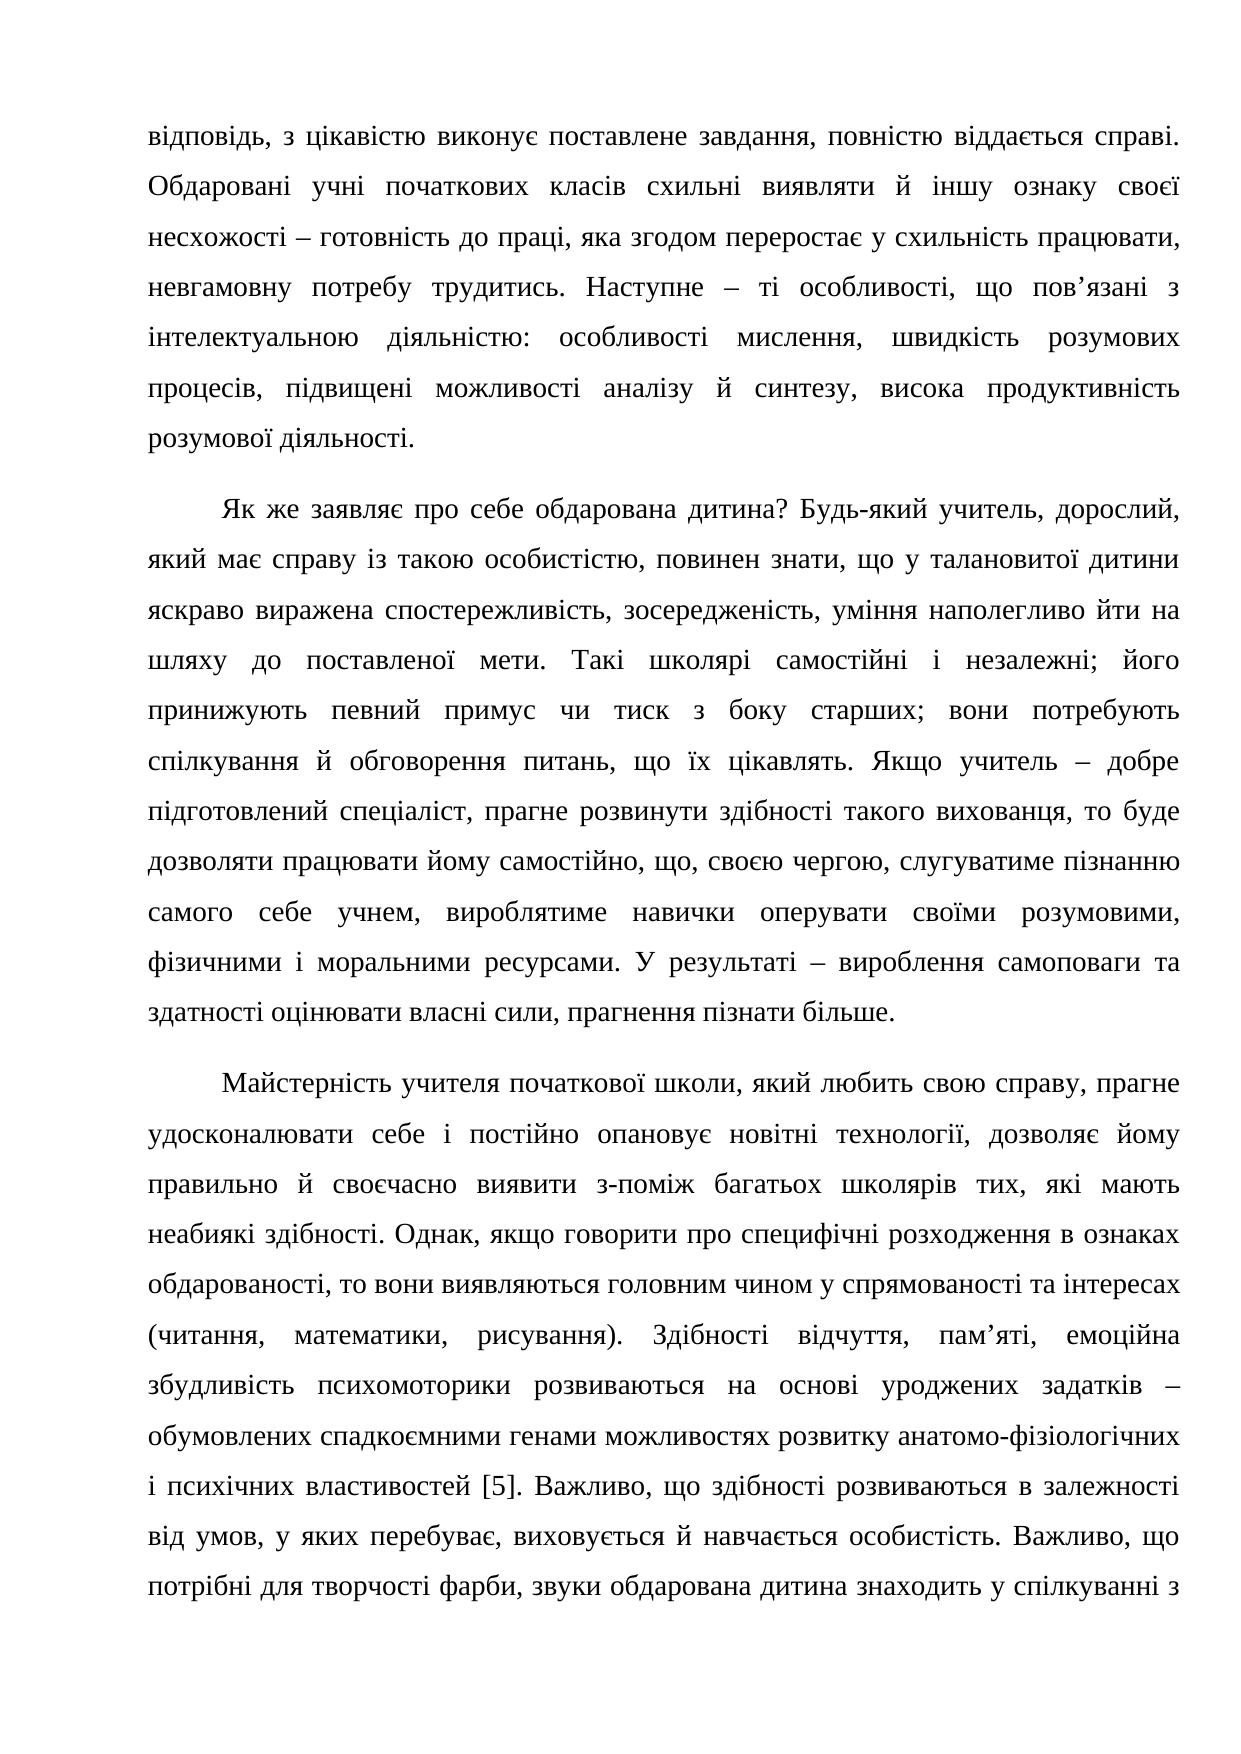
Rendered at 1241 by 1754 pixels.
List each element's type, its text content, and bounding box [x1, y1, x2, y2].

text Як же заявляє про себе обдарована дитина? Будь-який учитель, дорослий, який має справу із такою особистістю, повинен знати, що у талановитої дитини яскраво виражена спостережливість, зосередженість, уміння наполегливо йти на шляху до поставленої мети. Такі школярі самостійні і незалежні; його принижують певний примус чи тиск з боку старших; вони потребують спілкування й обговорення питань, що їх цікавлять. Якщо учитель – добре підготовлений спеціаліст, прагне розвинути здібності такого вихованця, то буде дозволяти працювати йому самостійно, що, своєю чергою, слугуватиме пізнанню самого себе учнем, вироблятиме навички оперувати своїми розумовими, фізичними і моральними ресурсами. У результаті – вироблення самоповаги та здатності оцінювати власні сили, прагнення пізнати більше. [148, 491, 1181, 1028]
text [148, 118, 1181, 453]
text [148, 1065, 1181, 1602]
